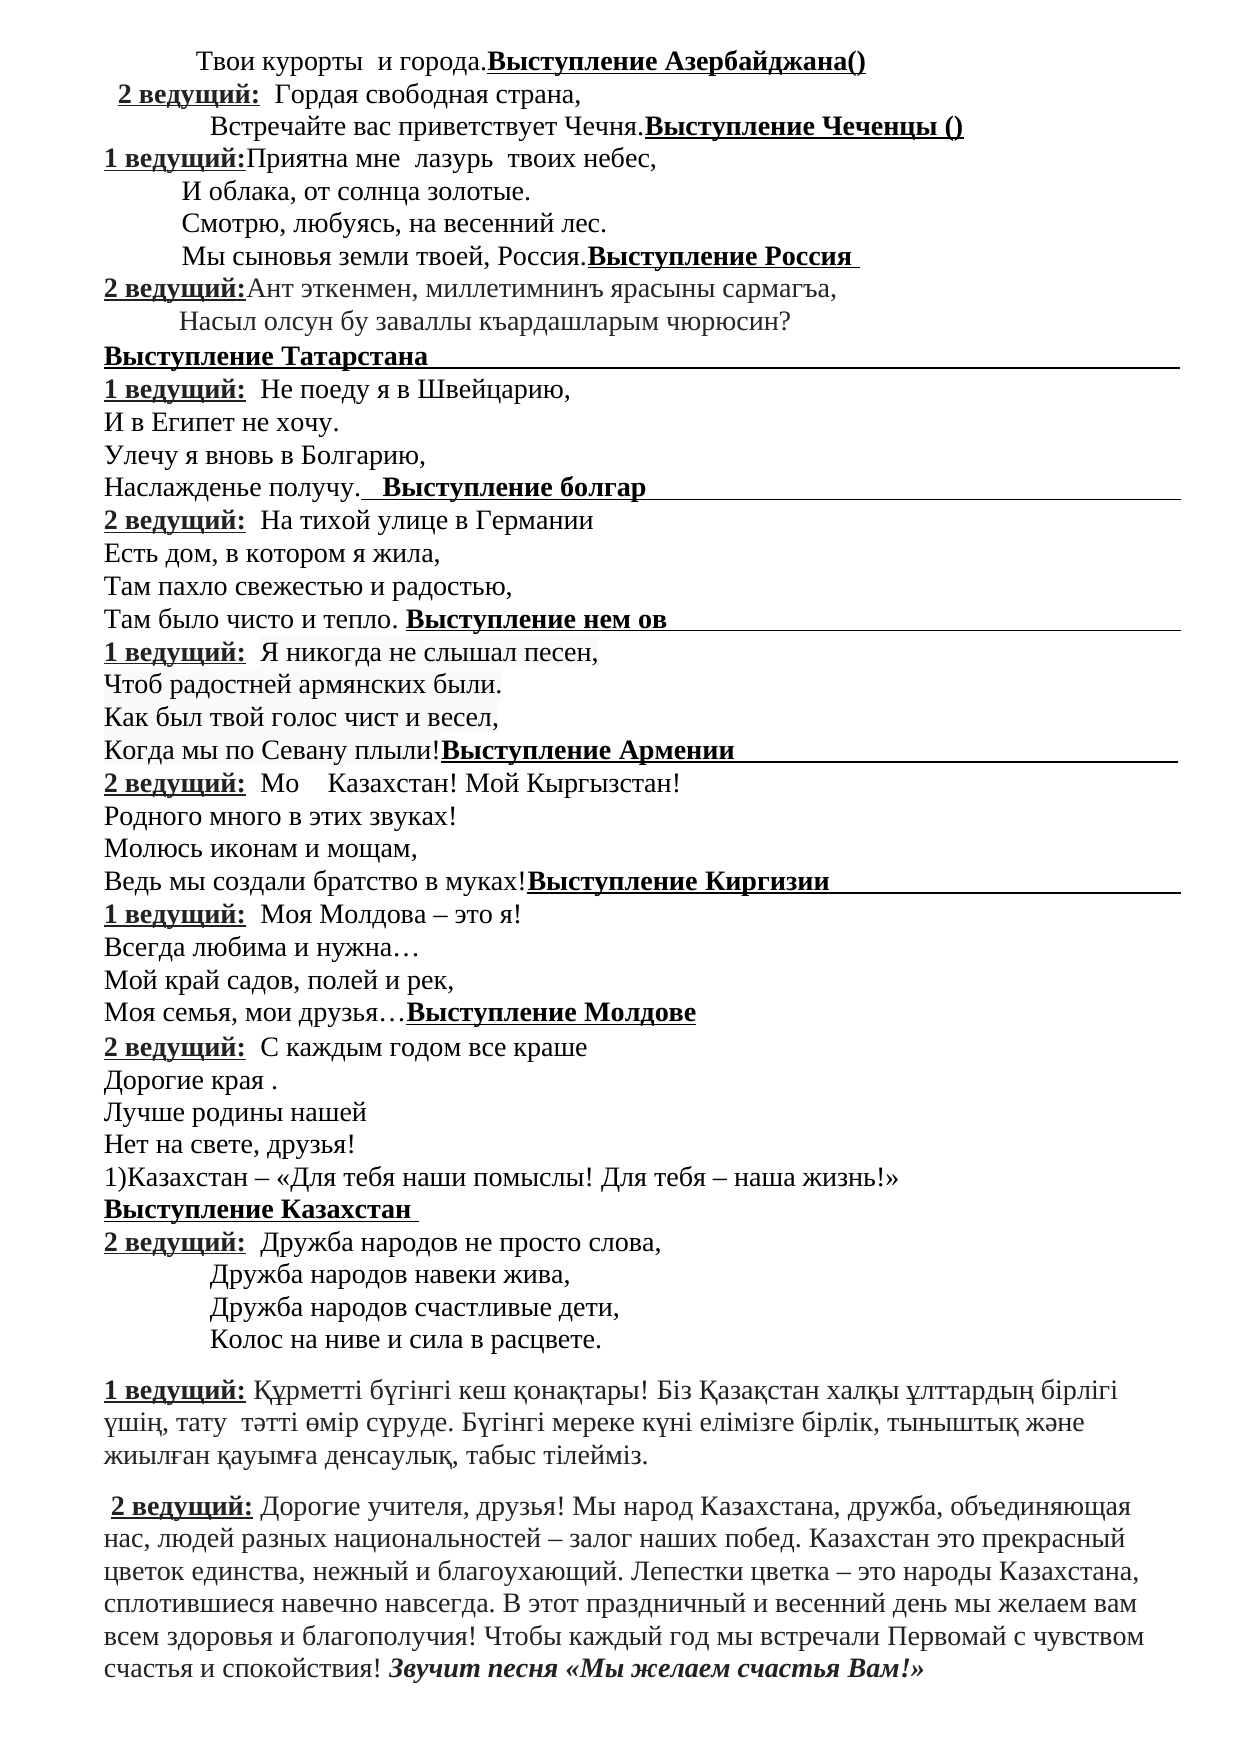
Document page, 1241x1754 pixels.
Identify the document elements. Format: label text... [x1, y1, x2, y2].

text И облака, от солнца золотые. [103, 174, 1181, 206]
text 1 ведущий:Приятна мне лазурь твоих небес, [103, 142, 1181, 174]
text Лучше родины нашей [103, 1095, 1181, 1128]
text Нет на свете, друзья! [103, 1128, 1181, 1160]
text 2 ведущий: С каждым годом все краше [103, 1030, 1181, 1063]
text Дружба народов навеки жива, [103, 1257, 1181, 1289]
text 2 ведущий:Ант эткенмен, миллетимнинъ ярасыны сармагъа, [103, 271, 1181, 303]
text Выступление Татарстана 1 ведущий: Не поеду я в Швейцарию, И в Египет не хочу. Улечу я вновь в Болгарию, Наслажденье получу. Выступление болгар 2 ведущий: На тихой улице в Германии Есть дом, в котором я жила, Там пахло свежестью и радостью, Там было чисто и тепло. Выступление нем ов 1 ведущий: Я никогда не слышал песен, Чтоб радостней армянских были. Как был твой голос чист и весел, Когда мы по Севану плыли!Выступление Армении 2 ведущий: Мо Казахстан! Мой Кыргызстан! Родного много в этих звуках! Молюсь иконам и мощам, Ведь мы создали братство в муках!Выступление Киргизии 1 ведущий: Моя Молдова – это я! Всегда любима и нужна… Мой край садов, полей и рек, Моя семья, мои друзья…Выступление Молдове [103, 339, 1181, 1028]
text Смотрю, любуясь, на весенний лес. [103, 206, 1181, 239]
text Дружба народов счастливые дети, [103, 1289, 1181, 1322]
text Дорогие края . [103, 1063, 1181, 1095]
text Выступление Казахстан [103, 1192, 1181, 1225]
text 2 ведущий: Дорогие учителя, друзья! Мы народ Казахстана, дружба, объединяющая нас, людей разных национальностей – залог наших побед. Казахстан это прекрасный цветок единства, нежный и благоухающий. Лепестки цветка – это народы Казахстана, сплотившиеся навечно навсегда. В этот праздничный и весенний день мы желаем вам всем здоровья и благополучия! Чтобы каждый год мы встречали Первомай с чувством счастья и спокойствия! Звучит песня «Мы желаем счастья Вам!» [103, 1489, 1181, 1683]
text Колос на ниве и сила в расцвете. [103, 1322, 1181, 1354]
text Встречайте вас приветствует Чечня.Выступление Чеченцы () [103, 109, 1181, 142]
text Насыл олсун бу заваллы къардашларым чюрюсин? [178, 303, 1181, 336]
text Твои курорты и города.Выступление Азербайджана() [103, 44, 1181, 77]
text 2 ведущий: Гордая свободная страна, [103, 77, 1181, 109]
text 1 ведущий: Құрметті бүгінгі кеш қонақтары! Біз Қазақстан халқы ұлттардың бірлігі үшің, тату тәтті өмір сүруде. Бүгінгі мереке күні елімізге бірлік, тыныштық және жиылған қауымға денсаулық, табыс тілейміз. [103, 1373, 1181, 1470]
text 1)Казахстан – «Для тебя наши помыслы! Для тебя – наша жизнь!» [103, 1160, 1181, 1192]
text Мы сыновья земли твоей, Россия.Выступление Россия [103, 239, 1181, 271]
text 2 ведущий: Дружба народов не просто слова, [103, 1225, 1181, 1257]
